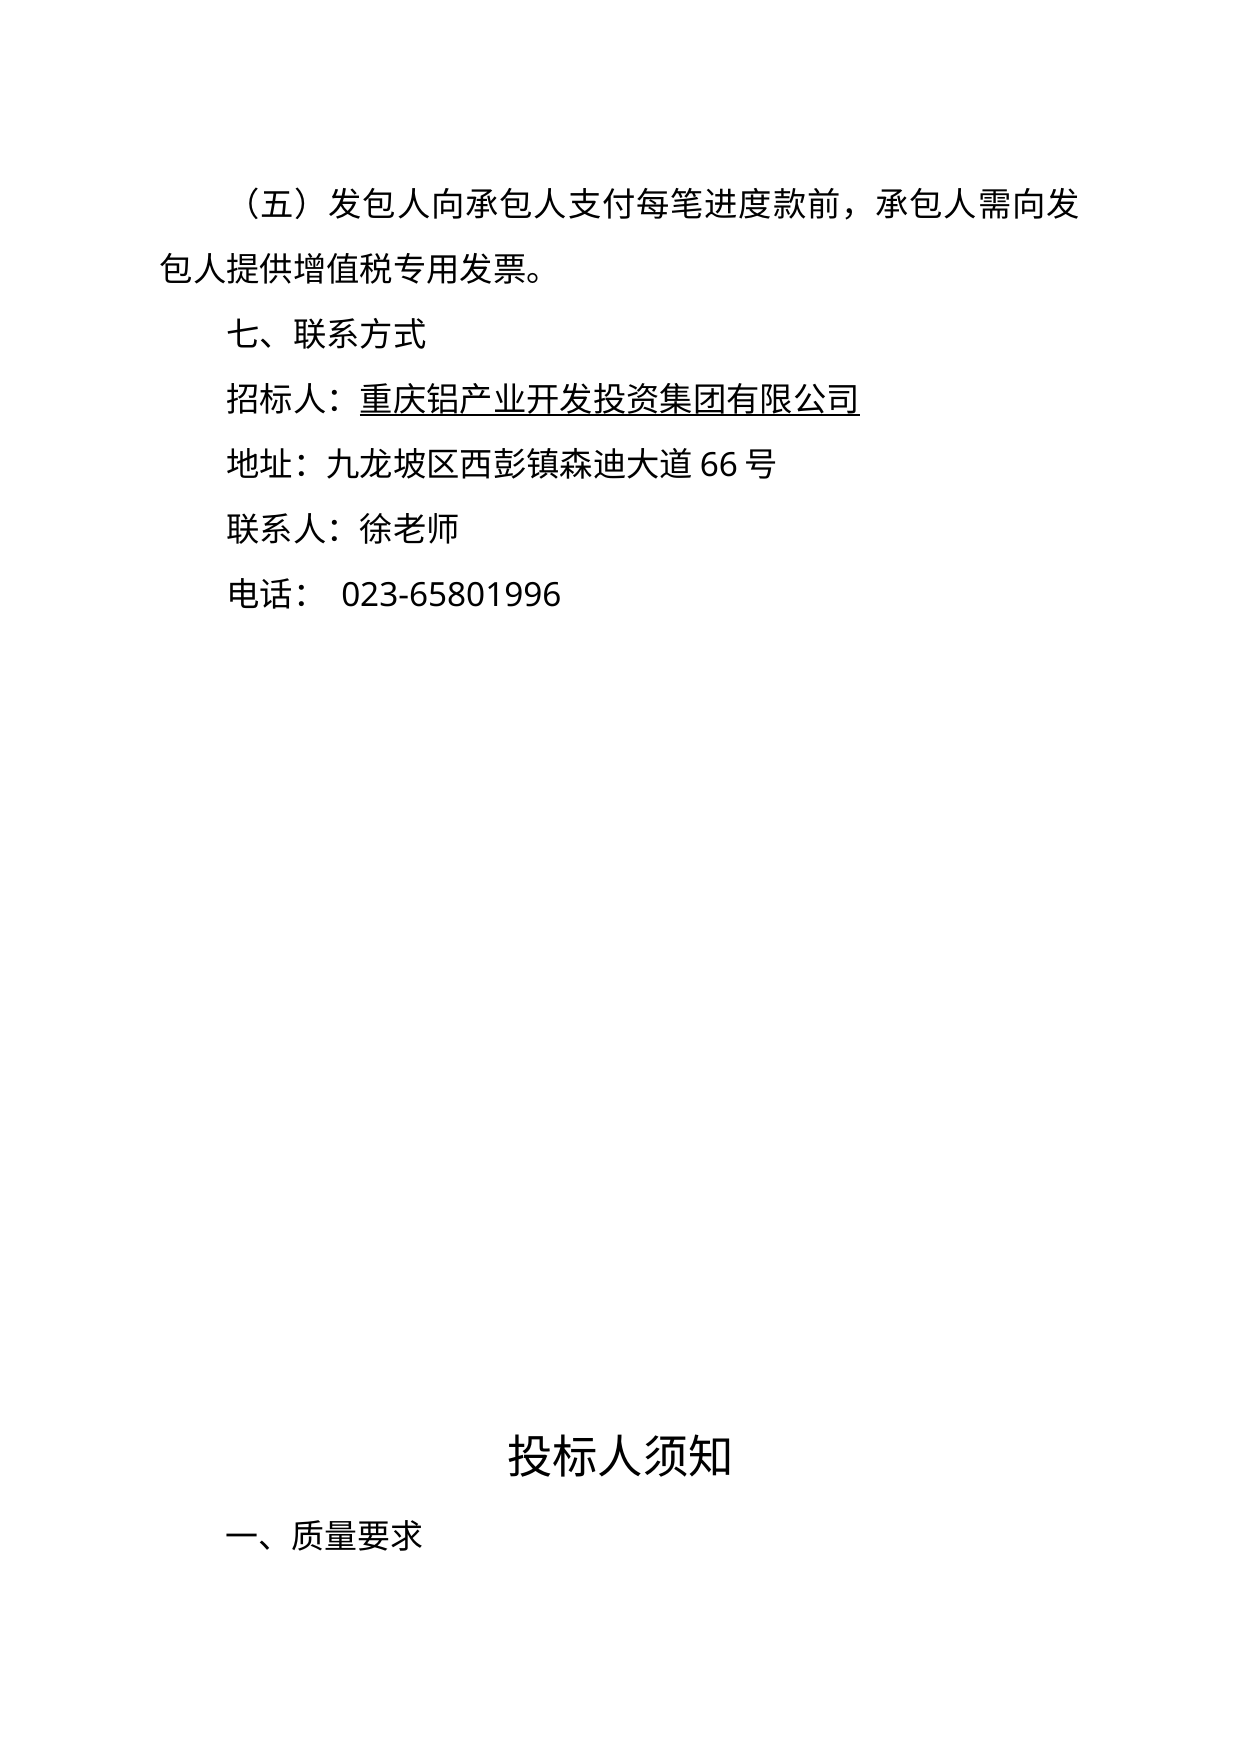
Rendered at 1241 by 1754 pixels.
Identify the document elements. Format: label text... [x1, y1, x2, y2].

text 一、质量要求 [159, 1502, 1081, 1567]
text 招标人：重庆铝产业开发投资集团有限公司 [159, 364, 1081, 429]
text 地址：九龙坡区西彭镇森迪大道66号 [159, 429, 1081, 494]
text 七、联系方式 [159, 299, 1081, 364]
text （五）发包人向承包人支付每笔进度款前，承包人需向发包人提供增值税专用发票。 [159, 169, 1081, 299]
text 电话： 023-65801996 [159, 559, 1081, 624]
text 联系人：徐老师 [159, 494, 1081, 559]
text 投标人须知 [159, 1404, 1081, 1502]
